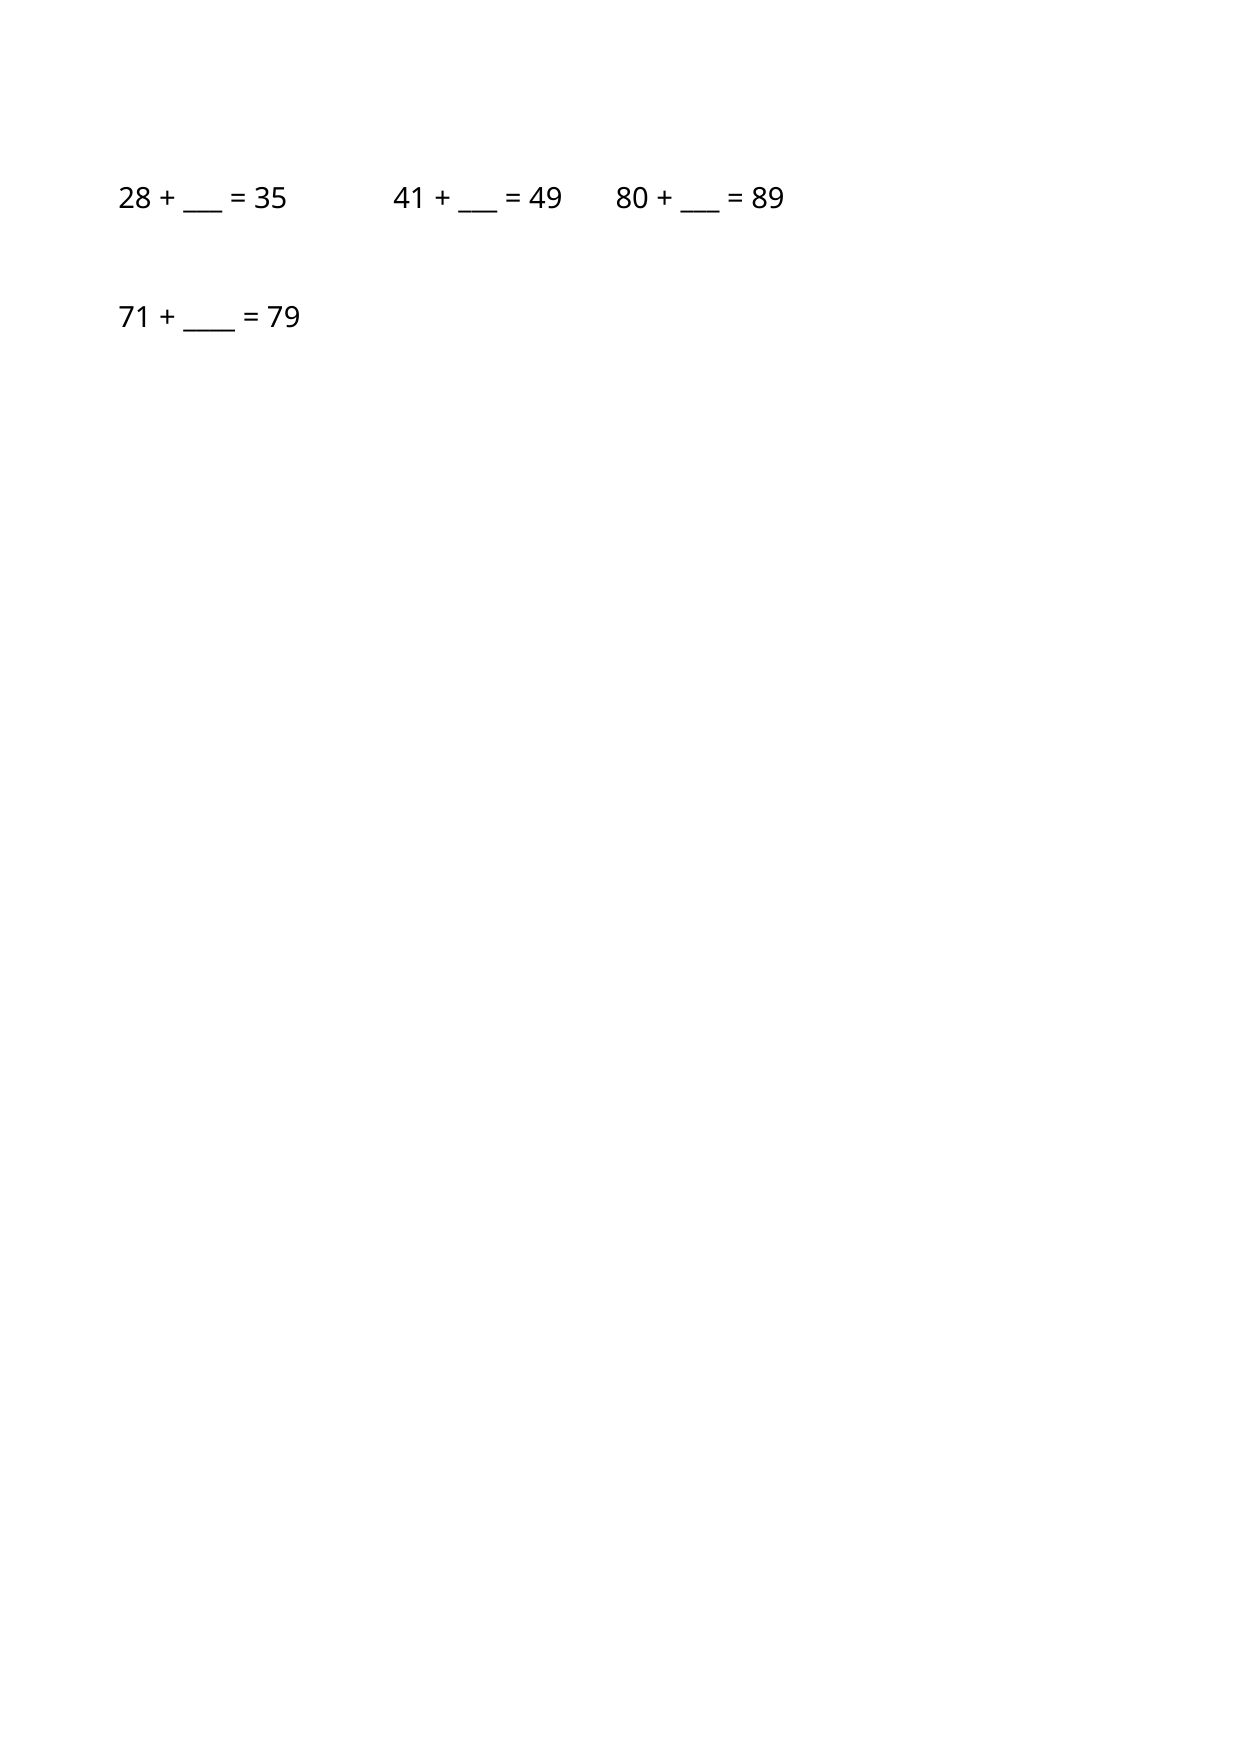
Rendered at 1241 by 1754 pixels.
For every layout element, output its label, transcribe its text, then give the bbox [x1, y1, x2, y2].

text 71 + ____ = 79 [118, 297, 1122, 336]
text 28 + ___ = 35 41 + ___ = 49 80 + ___ = 89 [118, 178, 1122, 217]
